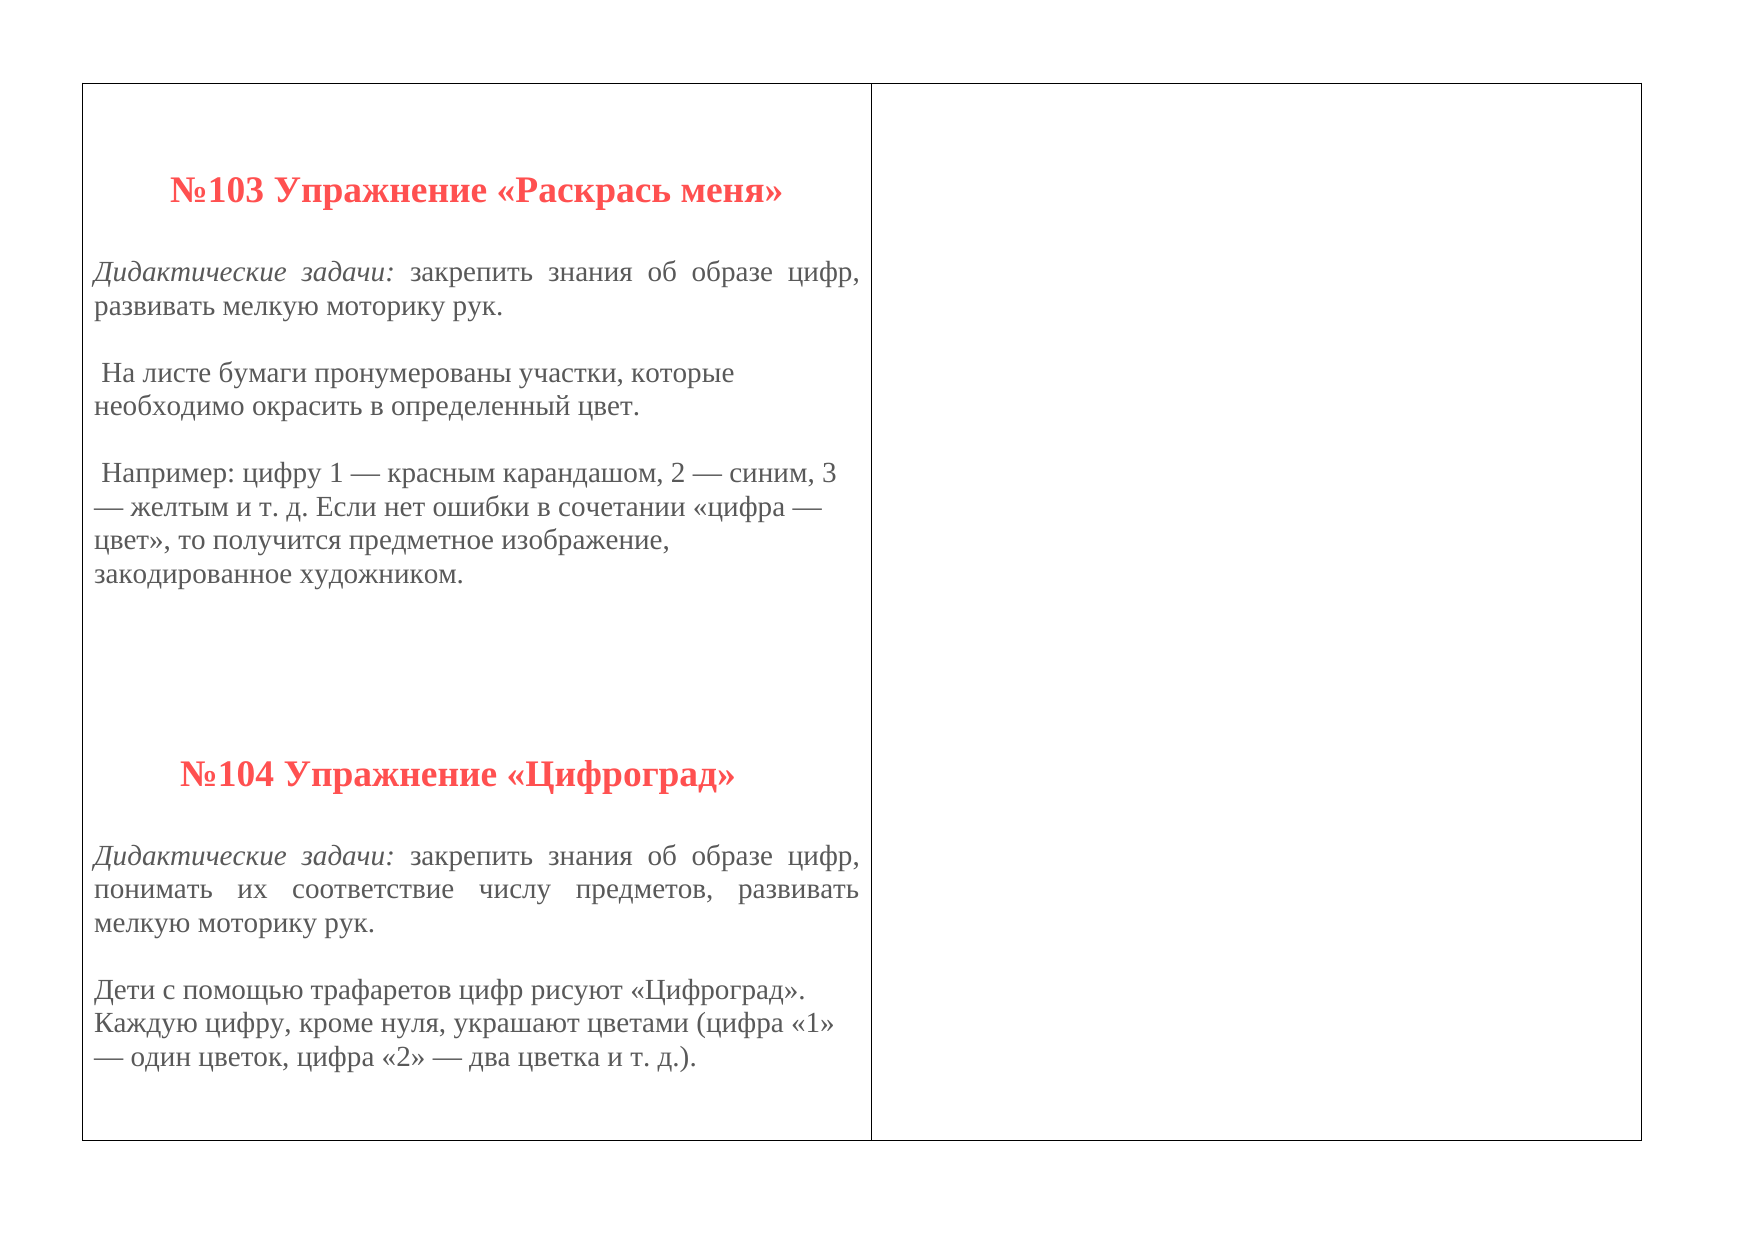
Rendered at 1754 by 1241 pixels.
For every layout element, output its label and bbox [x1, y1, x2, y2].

table_header [872, 84, 1641, 1140]
table_header [83, 84, 871, 1140]
